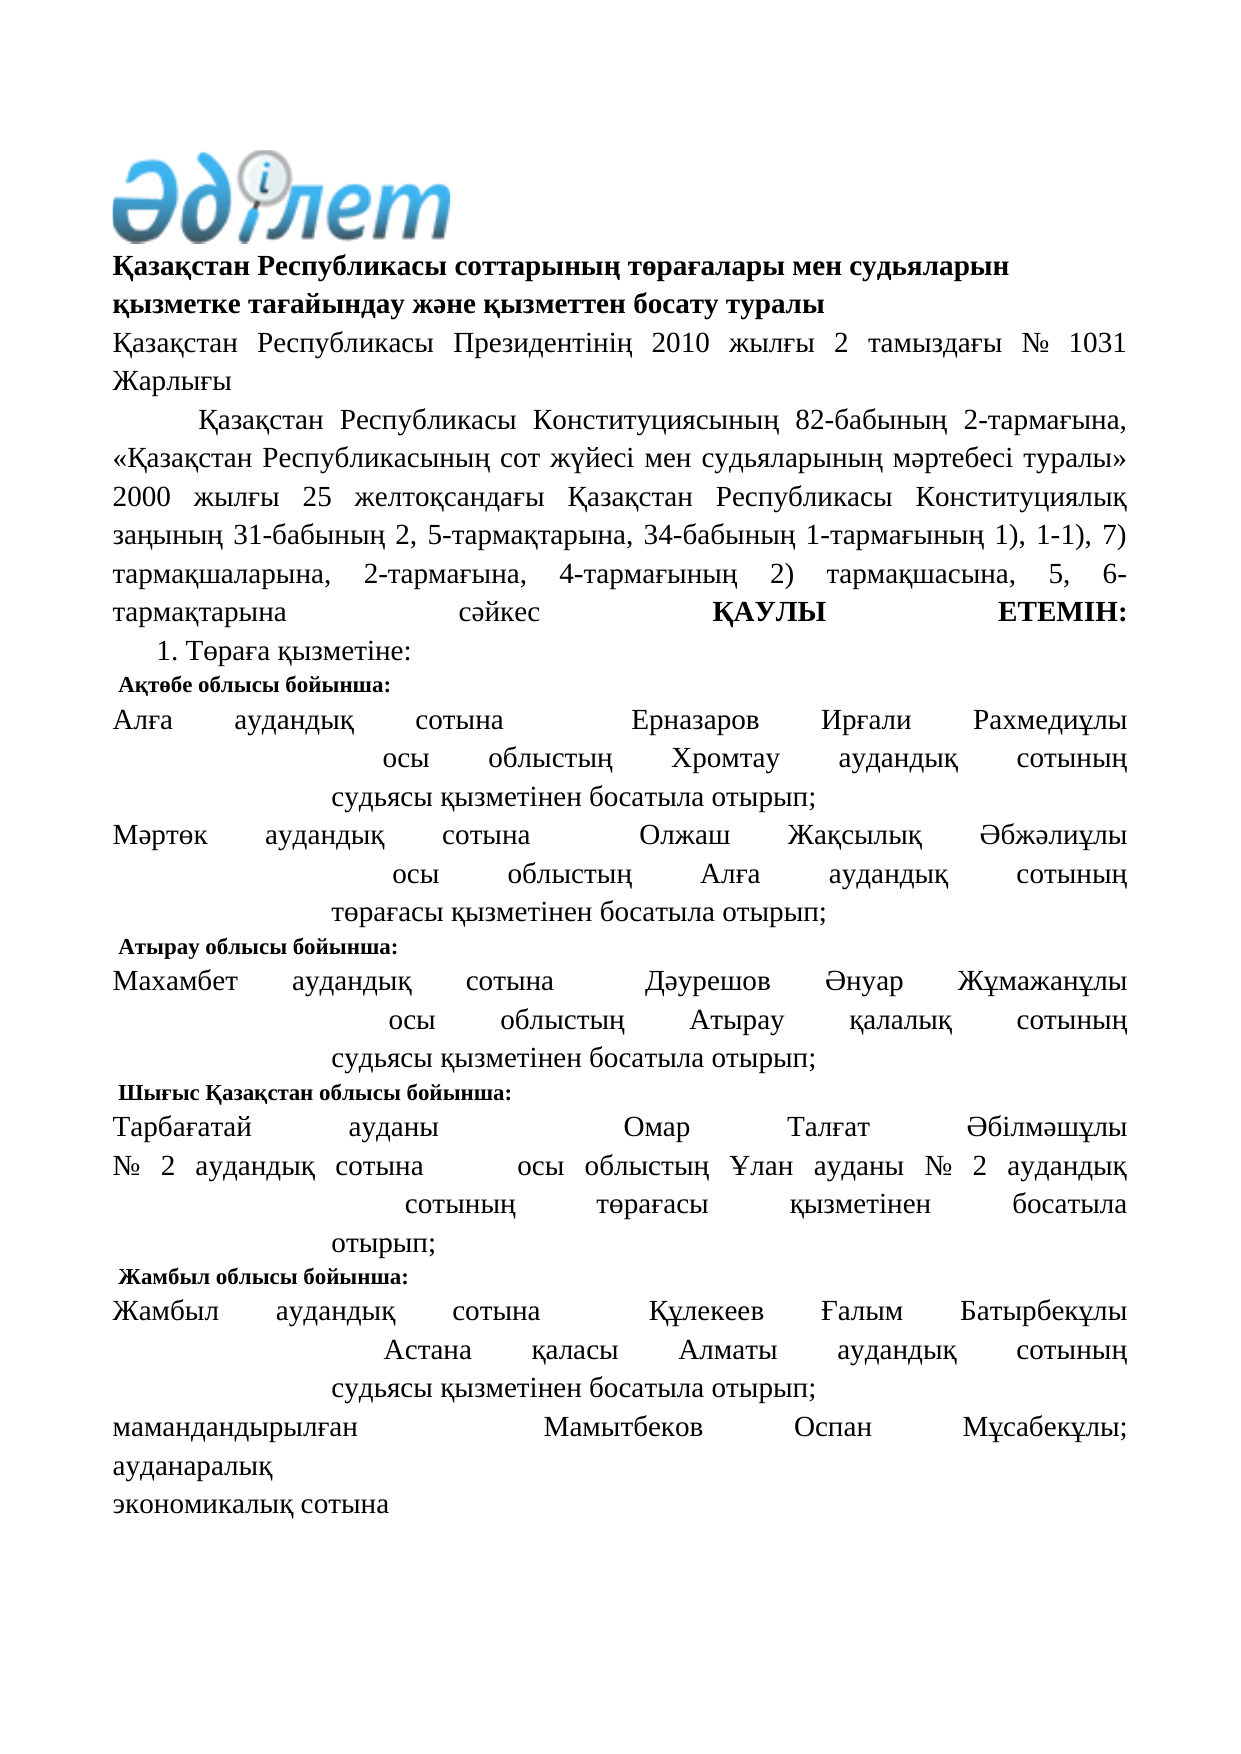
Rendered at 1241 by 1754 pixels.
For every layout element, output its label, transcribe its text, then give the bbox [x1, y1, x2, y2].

text Алға аудандық сотына Ерназаров Ирғали Рахмедиұлы осы облыстың Хромтау аудандық сотының судьясы қызметінен босатыла отырып; [112, 702, 1128, 812]
text Атырау облысы бойынша: [112, 933, 1128, 959]
picture [112, 150, 451, 244]
text Жамбыл облысы бойынша: [112, 1263, 1128, 1289]
text Қазақстан Республикасы соттарының төрағалары мен судьяларын қызметке тағайындау және қызметтен босату туралы [112, 248, 1128, 320]
text мамандандырылған Мамытбеков Оспан Мұсабекұлы; ауданаралық экономикалық сотына [112, 1409, 1128, 1520]
text Жамбыл аудандық сотына Құлекеев Ғалым Батырбекұлы Астана қаласы Алматы аудандық сотының судьясы қызметінен босатыла отырып; [112, 1293, 1128, 1404]
text Қазақстан Республикасы Конституциясының 82-бабының 2-тармағына, «Қазақстан Республикасының сот жүйесі мен судьяларының мәртебесі туралы» 2000 жылғы 25 желтоқсандағы Қазақстан Республикасы Конституциялық заңының 31-бабының 2, 5-тармақтарына, 34-бабының 1-тармағының 1), 1-1), 7) тармақшаларына, 2-тармағына, 4-тармағының 2) тармақшасына, 5, 6-тармақтарына сәйкес ҚАУЛЫ ЕТЕМІН: 1. Төраға қызметіне: [112, 402, 1128, 667]
text Махамбет аудандық сотына Дәурешов Әнуар Жұмажанұлы осы облыстың Атырау қалалық сотының судьясы қызметінен босатыла отырып; [112, 963, 1128, 1074]
text Ақтөбе облысы бойынша: [112, 672, 1128, 698]
text Шығыс Қазақстан облысы бойынша: [112, 1079, 1128, 1105]
text Мәртөк аудандық сотына Олжаш Жақсылық Әбжәлиұлы осы облыстың Алға аудандық сотының төрағасы қызметінен босатыла отырып; [112, 817, 1128, 928]
text Қазақстан Республикасы Президентінің 2010 жылғы 2 тамыздағы № 1031 Жарлығы [112, 325, 1128, 397]
text Тарбағатай ауданы Омар Талғат Әбілмәшұлы № 2 аудандық сотына осы облыстың Ұлан ауданы № 2 аудандық сотының төрағасы қызметінен босатыла отырып; [112, 1109, 1128, 1258]
